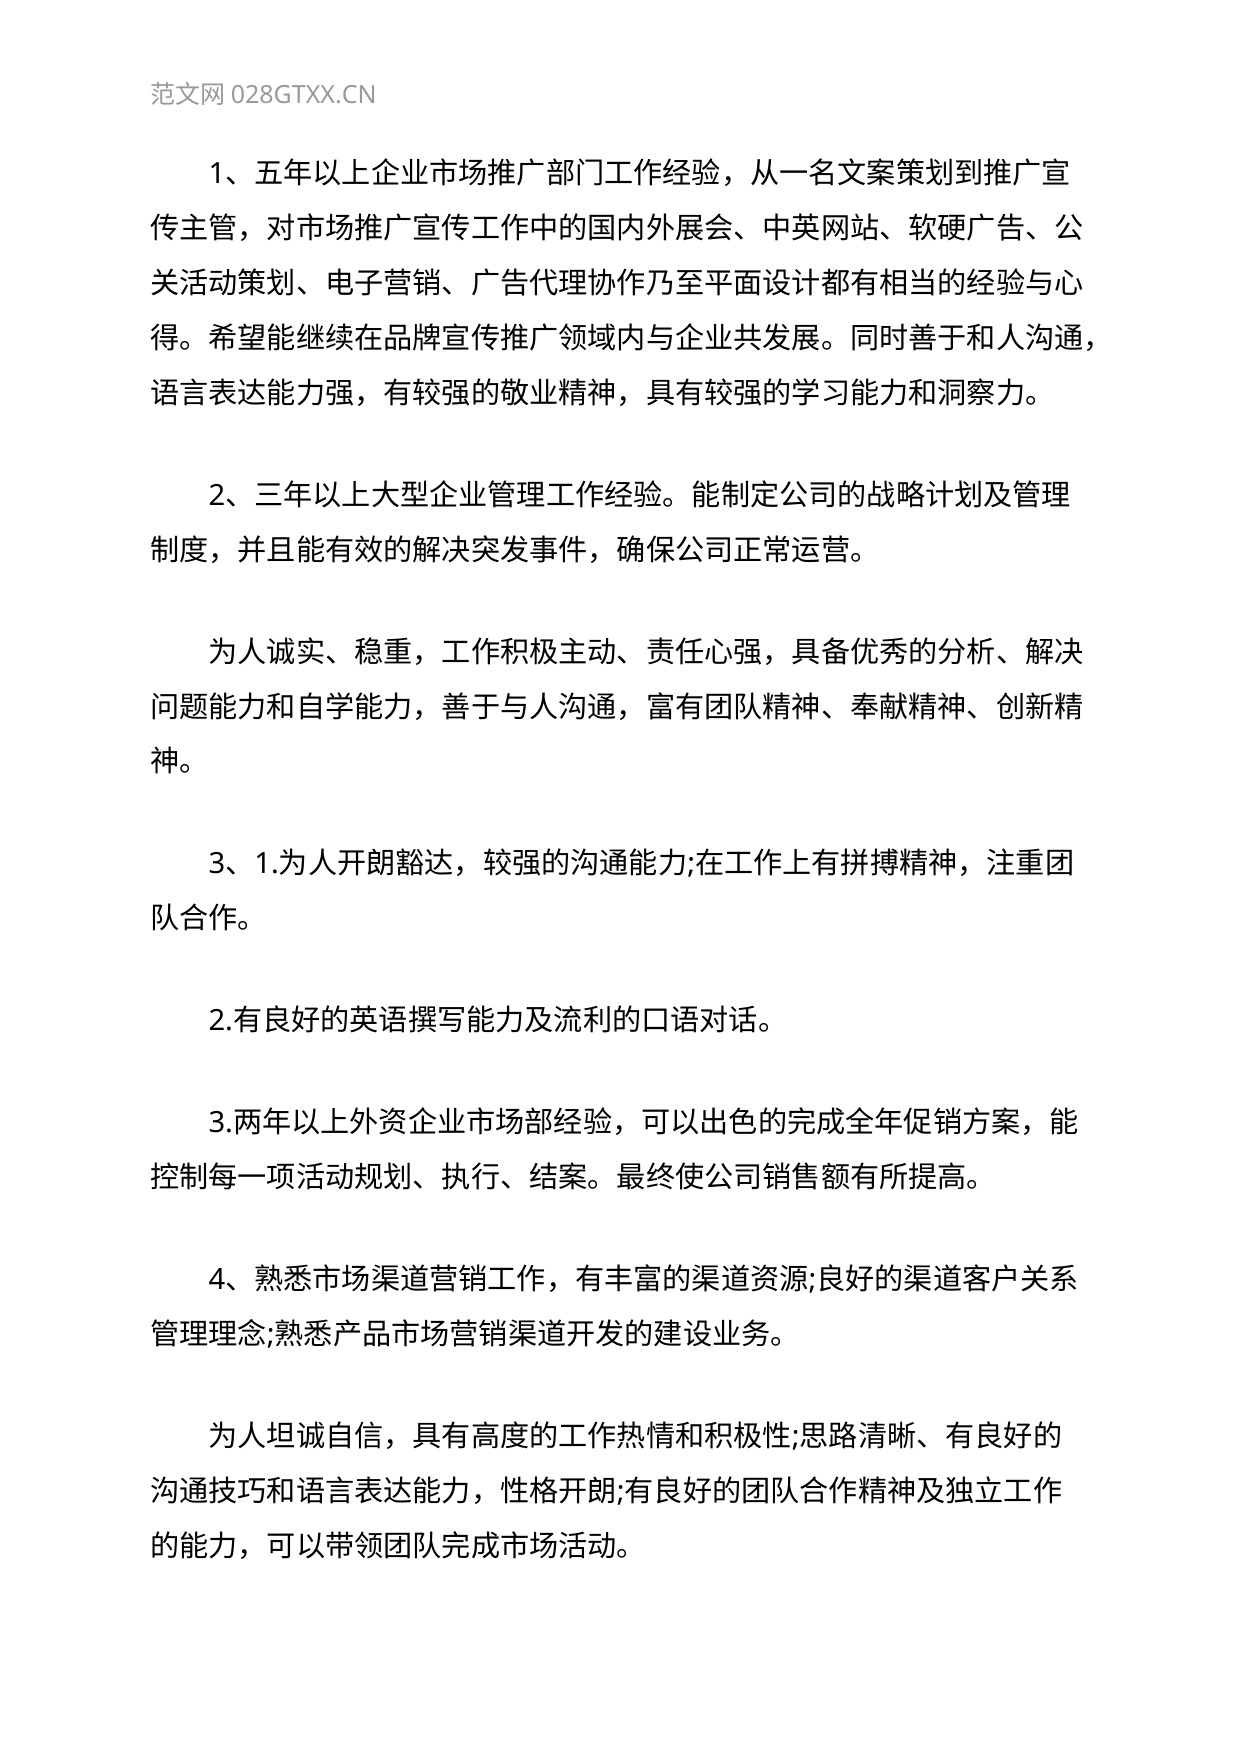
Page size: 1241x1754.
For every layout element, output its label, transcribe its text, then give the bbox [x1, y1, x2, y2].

text 2、三年以上大型企业管理工作经验。能制定公司的战略计划及管理制度，并且能有效的解决突发事件，确保公司正常运营。 [150, 471, 1090, 569]
text 3、1.为人开朗豁达，较强的沟通能力;在工作上有拼搏精神，注重团队合作。 [150, 840, 1090, 937]
text 为人诚实、稳重，工作积极主动、责任心强，具备优秀的分析、解决问题能力和自学能力，善于与人沟通，富有团队精神、奉献精神、创新精神。 [150, 628, 1090, 780]
text 2.有良好的英语撰写能力及流利的口语对话。 [150, 997, 1090, 1039]
text 4、熟悉市场渠道营销工作，有丰富的渠道资源;良好的渠道客户关系管理理念;熟悉产品市场营销渠道开发的建设业务。 [150, 1255, 1090, 1353]
text 1、五年以上企业市场推广部门工作经验，从一名文案策划到推广宣传主管，对市场推广宣传工作中的国内外展会、中英网站、软硬广告、公关活动策划、电子营销、广告代理协作乃至平面设计都有相当的经验与心得。希望能继续在品牌宣传推广领域内与企业共发展。同时善于和人沟通，语言表达能力强，有较强的敬业精神，具有较强的学习能力和洞察力。 [150, 150, 1090, 412]
text 3.两年以上外资企业市场部经验，可以出色的完成全年促销方案，能控制每一项活动规划、执行、结案。最终使公司销售额有所提高。 [150, 1098, 1090, 1196]
text 为人坦诚自信，具有高度的工作热情和积极性;思路清晰、有良好的沟通技巧和语言表达能力，性格开朗;有良好的团队合作精神及独立工作的能力，可以带领团队完成市场活动。 [150, 1412, 1090, 1564]
